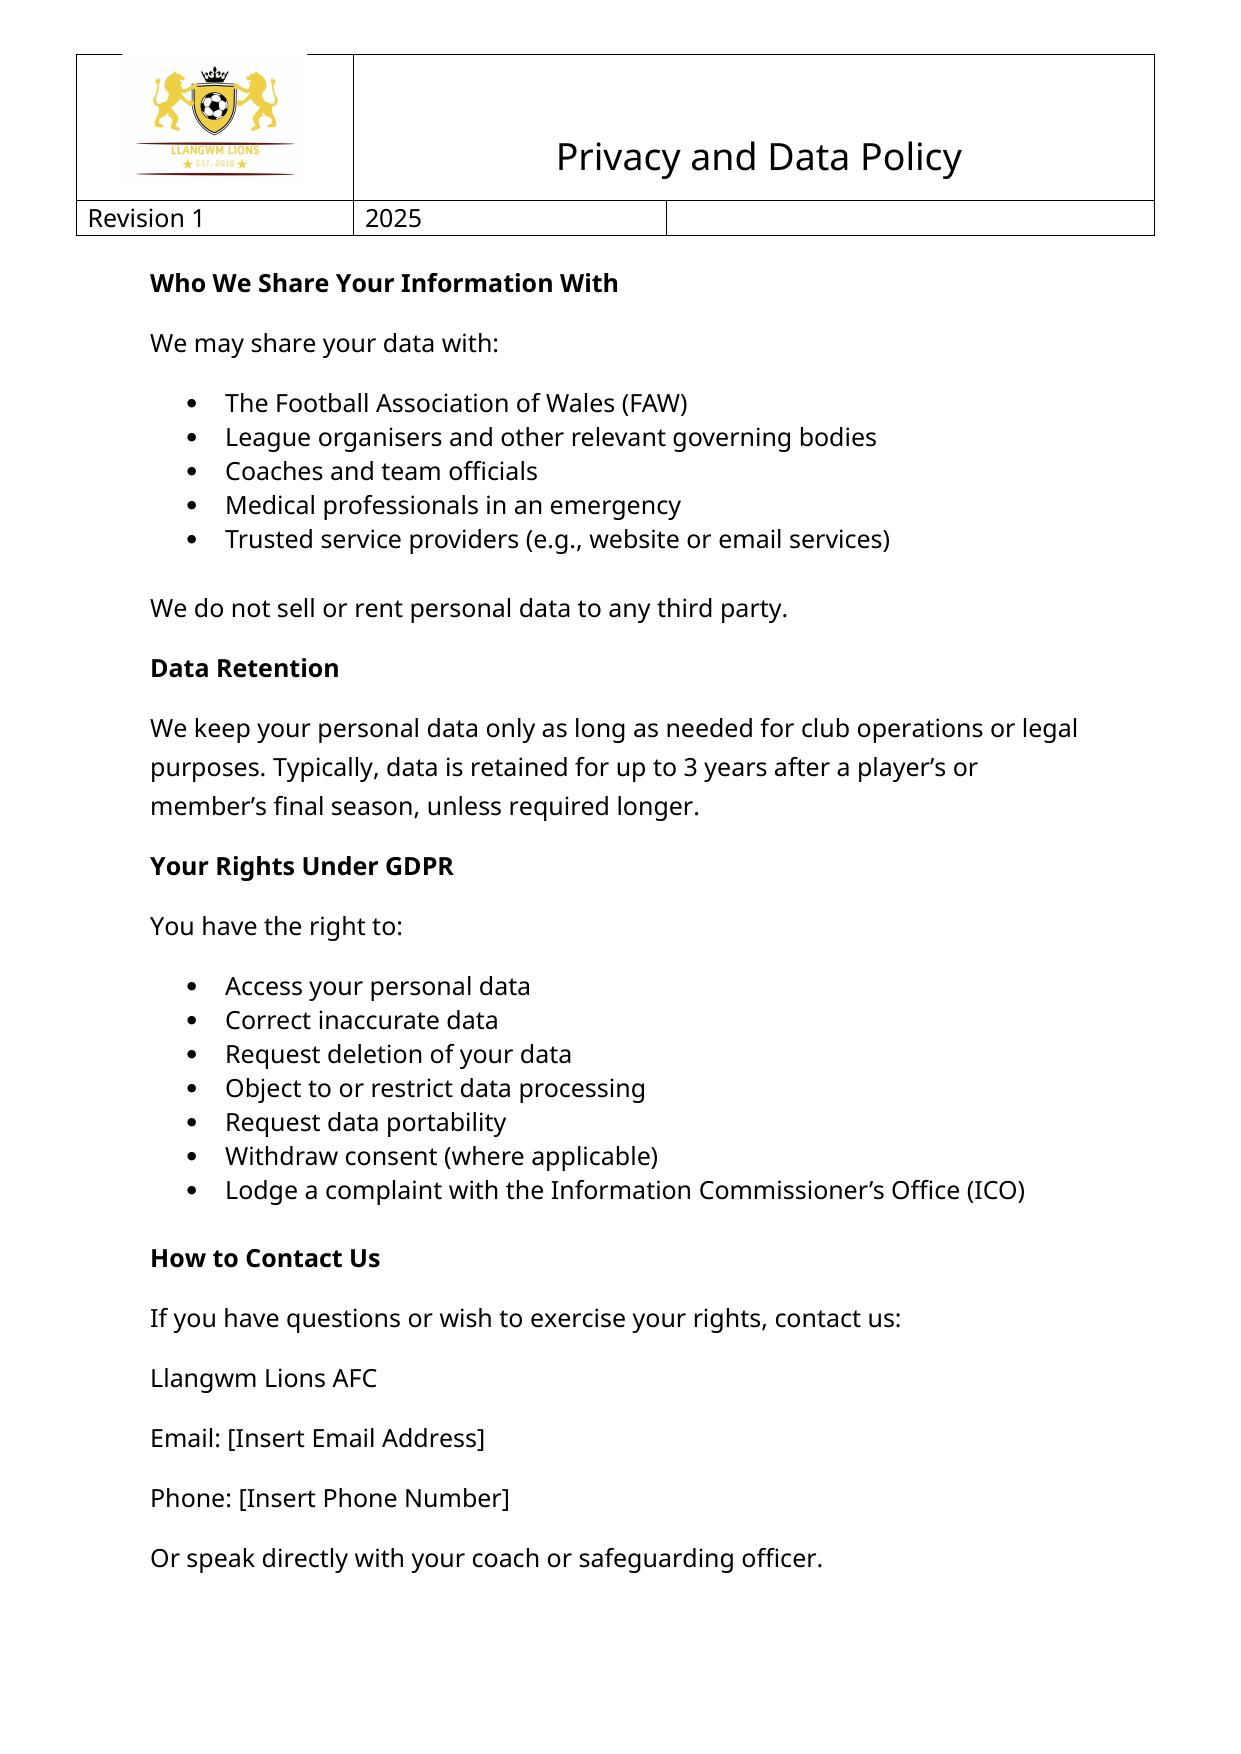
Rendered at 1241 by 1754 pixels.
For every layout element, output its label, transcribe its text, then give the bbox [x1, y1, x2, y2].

text You have the right to: [150, 908, 1090, 943]
picture [122, 54, 308, 185]
text We may share your data with: [150, 326, 1090, 360]
text Llangwm Lions AFC [150, 1361, 1090, 1395]
list Coaches and team officials [187, 454, 1090, 488]
text Phone: [Insert Phone Number] [150, 1481, 1090, 1515]
list Access your personal data [187, 968, 1090, 1003]
text How to Contact Us [150, 1241, 1090, 1275]
list Request data portability [187, 1105, 1090, 1139]
list Trusted service providers (e.g., website or email services) [187, 522, 1090, 556]
list Withdraw consent (where applicable) [187, 1139, 1090, 1173]
text We do not sell or rent personal data to any third party. [150, 590, 1090, 624]
text Who We Share Your Information With [150, 266, 1090, 300]
list Medical professionals in an emergency [187, 488, 1090, 522]
list Correct inaccurate data [187, 1003, 1090, 1037]
list League organisers and other relevant governing bodies [187, 420, 1090, 454]
text If you have questions or wish to exercise your rights, contact us: [150, 1301, 1090, 1335]
list Object to or restrict data processing [187, 1071, 1090, 1105]
text Your Rights Under GDPR [150, 848, 1090, 883]
list Request deletion of your data [187, 1037, 1090, 1071]
text Email: [Insert Email Address] [150, 1421, 1090, 1455]
text Or speak directly with your coach or safeguarding officer. [150, 1541, 1090, 1575]
text Data Retention [150, 650, 1090, 684]
text We keep your personal data only as long as needed for club operations or legal purposes. Typically, data is retained for up to 3 years after a player’s or member’s final season, unless required longer. [150, 710, 1090, 823]
list The Football Association of Wales (FAW) [187, 386, 1090, 420]
list Lodge a complaint with the Information Commissioner’s Office (ICO) [187, 1173, 1090, 1207]
